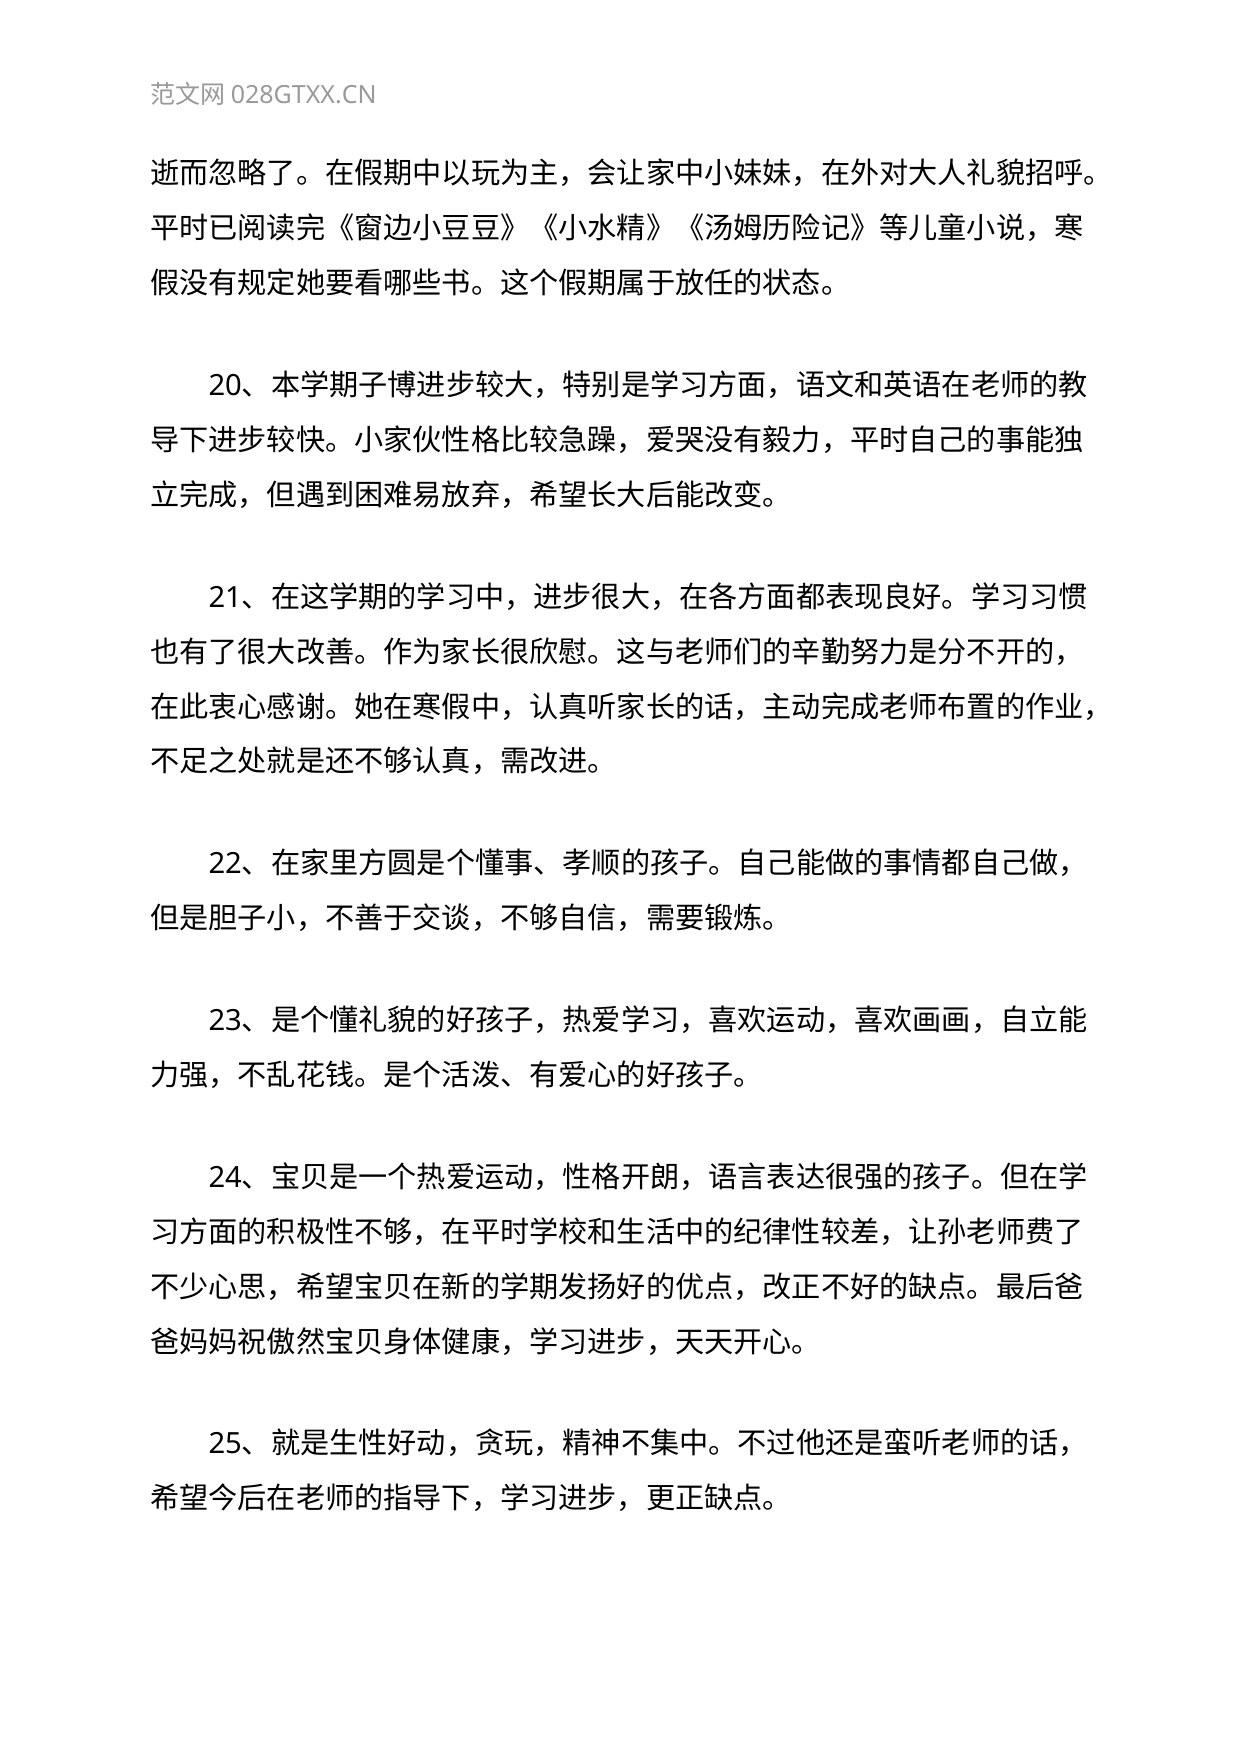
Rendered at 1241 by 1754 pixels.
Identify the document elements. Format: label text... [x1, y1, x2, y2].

text 22、在家里方圆是个懂事、孝顺的孩子。自己能做的事情都自己做，但是胆子小，不善于交谈，不够自信，需要锻炼。 [150, 840, 1090, 937]
text 20、本学期子博进步较大，特别是学习方面，语文和英语在老师的教导下进步较快。小家伙性格比较急躁，爱哭没有毅力，平时自己的事能独立完成，但遇到困难易放弃，希望长大后能改变。 [150, 362, 1090, 514]
text 21、在这学期的学习中，进步很大，在各方面都表现良好。学习习惯也有了很大改善。作为家长很欣慰。这与老师们的辛勤努力是分不开的，在此衷心感谢。她在寒假中，认真听家长的话，主动完成老师布置的作业，不足之处就是还不够认真，需改进。 [150, 573, 1090, 780]
text 24、宝贝是一个热爱运动，性格开朗，语言表达很强的孩子。但在学习方面的积极性不够，在平时学校和生活中的纪律性较差，让孙老师费了不少心思，希望宝贝在新的学期发扬好的优点，改正不好的缺点。最后爸爸妈妈祝傲然宝贝身体健康，学习进步，天天开心。 [150, 1153, 1090, 1360]
text 23、是个懂礼貌的好孩子，热爱学习，喜欢运动，喜欢画画，自立能力强，不乱花钱。是个活泼、有爱心的好孩子。 [150, 997, 1090, 1094]
text 25、就是生性好动，贪玩，精神不集中。不过他还是蛮听老师的话，希望今后在老师的指导下，学习进步，更正缺点。 [150, 1420, 1090, 1517]
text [150, 150, 1090, 302]
